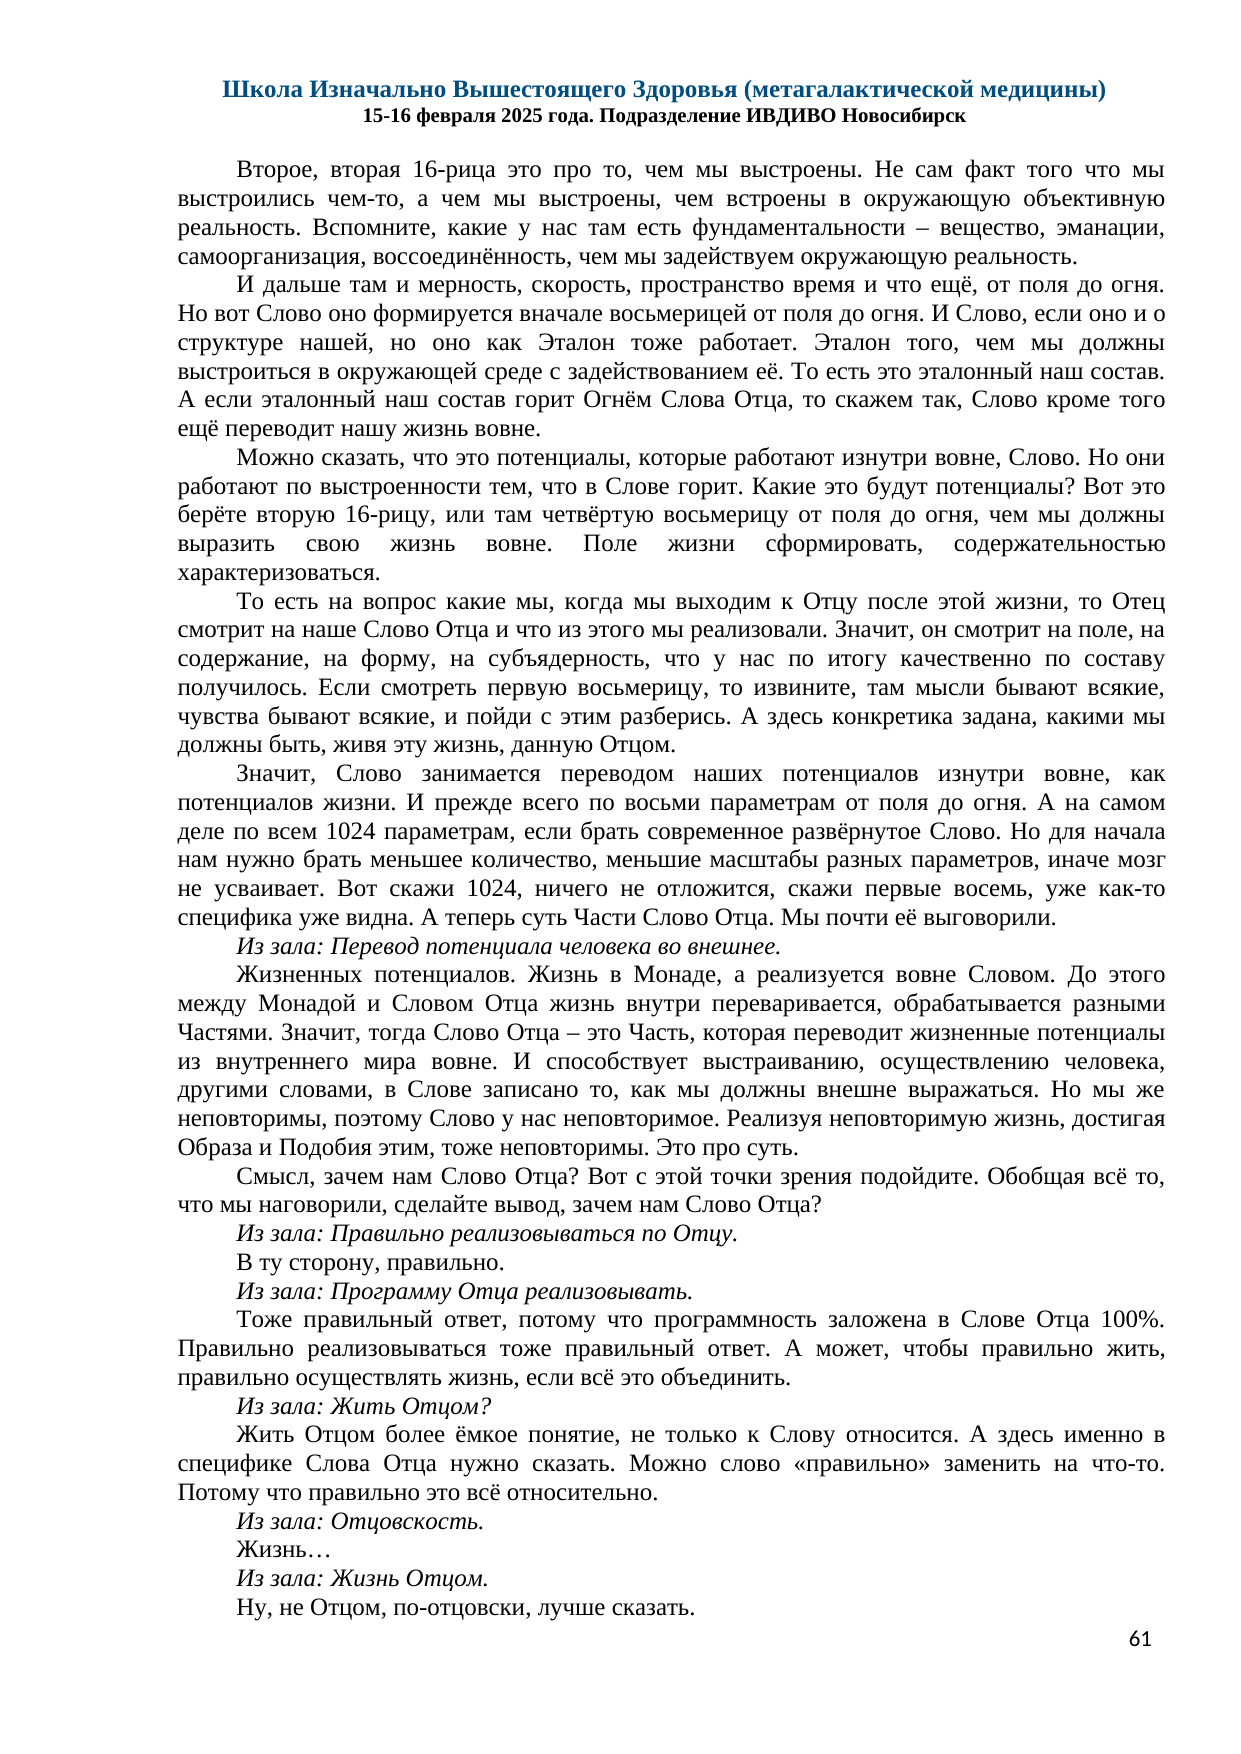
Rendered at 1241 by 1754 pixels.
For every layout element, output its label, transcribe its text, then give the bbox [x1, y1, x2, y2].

text Из зала: Жить Отцом? [177, 1391, 1167, 1419]
text То есть на вопрос какие мы, когда мы выходим к Отцу после этой жизни, то Отец смотрит на наше Слово Отца и что из этого мы реализовали. Значит, он смотрит на поле, на содержание, на форму, на субъядерность, что у нас по итогу качественно по составу получилось. Если смотреть первую восьмерицу, то извините, там мысли бывают всякие, чувства бывают всякие, и пойди с этим разберись. А здесь конкретика задана, какими мы должны быть, живя эту жизнь, данную Отцом. [177, 586, 1167, 758]
text Ну, не Отцом, по-отцовски, лучше сказать. [177, 1592, 1167, 1621]
text Жизненных потенциалов. Жизнь в Монаде, а реализуется вовне Словом. До этого между Монадой и Словом Отца жизнь внутри переваривается, обрабатывается разными Частями. Значит, тогда Слово Отца – это Часть, которая переводит жизненные потенциалы из внутреннего мира вовне. И способствует выстраиванию, осуществлению человека, другими словами, в Слове записано то, как мы должны внешне выражаться. Но мы же неповторимы, поэтому Слово у нас неповторимое. Реализуя неповторимую жизнь, достигая Образа и Подобия этим, тоже неповторимы. Это про суть. [177, 959, 1167, 1161]
text Из зала: Жизнь Отцом. [177, 1563, 1167, 1592]
text Значит, Слово занимается переводом наших потенциалов изнутри вовне, как потенциалов жизни. И прежде всего по восьми параметрам от поля до огня. А на самом деле по всем 1024 параметрам, если брать современное развёрнутое Слово. Но для начала нам нужно брать меньшее количество, меньшие масштабы разных параметров, иначе мозг не усваивает. Вот скажи 1024, ничего не отложится, скажи первые восемь, уже как-то специфика уже видна. А теперь суть Части Слово Отца. Мы почти её выговорили. [177, 758, 1167, 931]
text Смысл, зачем нам Слово Отца? Вот с этой точки зрения подойдите. Обобщая всё то, что мы наговорили, сделайте вывод, зачем нам Слово Отца? [177, 1161, 1167, 1218]
text Тоже правильный ответ, потому что программность заложена в Слове Отца 100%. Правильно реализовываться тоже правильный ответ. А может, чтобы правильно жить, правильно осуществлять жизнь, если всё это объединить. [177, 1304, 1167, 1391]
text Второе, вторая 16-рица это про то, чем мы выстроены. Не сам факт того что мы выстроились чем-то, а чем мы выстроены, чем встроены в окружающую объективную реальность. Вспомните, какие у нас там есть фундаментальности – вещество, эманации, самоорганизация, воссоединённость, чем мы задействуем окружающую реальность. [177, 154, 1167, 269]
text Из зала: Программу Отца реализовывать. [177, 1276, 1167, 1304]
text В ту сторону, правильно. [177, 1247, 1167, 1276]
text Из зала: Перевод потенциала человека во внешнее. [177, 931, 1167, 959]
text Из зала: Правильно реализовываться по Отцу. [177, 1218, 1167, 1247]
text Можно сказать, что это потенциалы, которые работают изнутри вовне, Слово. Но они работают по выстроенности тем, что в Слове горит. Какие это будут потенциалы? Вот это берёте вторую 16-рицу, или там четвёртую восьмерицу от поля до огня, чем мы должны выразить свою жизнь вовне. Поле жизни сформировать, содержательностью характеризоваться. [177, 442, 1167, 586]
text Жить Отцом более ёмкое понятие, не только к Слову относится. А здесь именно в специфике Слова Отца нужно сказать. Можно слово «правильно» заменить на что-то. Потому что правильно это всё относительно. [177, 1419, 1167, 1506]
text Из зала: Отцовскость. [177, 1506, 1167, 1534]
text И дальше там и мерность, скорость, пространство время и что ещё, от поля до огня. Но вот Слово оно формируется вначале восьмерицей от поля до огня. И Слово, если оно и о структуре нашей, но оно как Эталон тоже работает. Эталон того, чем мы должны выстроиться в окружающей среде с задействованием её. То есть это эталонный наш состав. А если эталонный наш состав горит Огнём Слова Отца, то скажем так, Слово кроме того ещё переводит нашу жизнь вовне. [177, 269, 1167, 442]
text Жизнь… [177, 1534, 1167, 1563]
